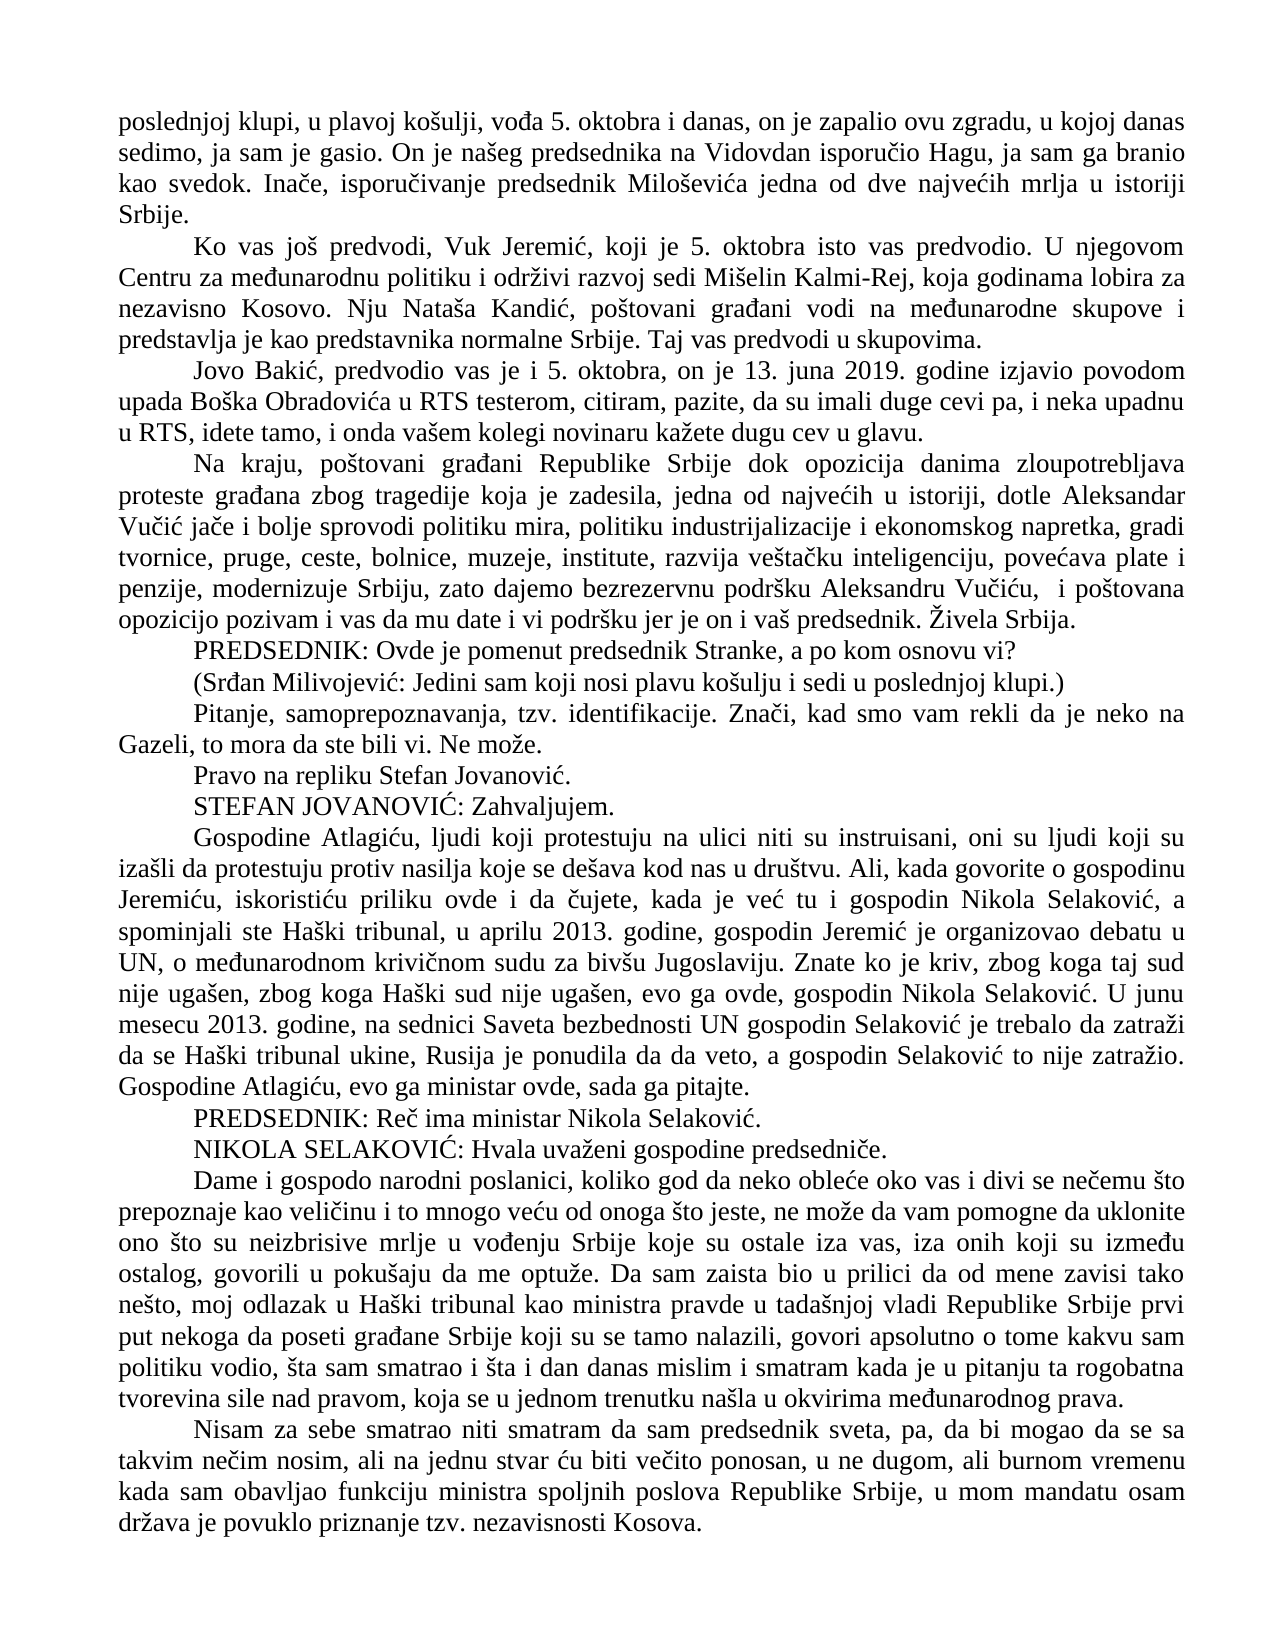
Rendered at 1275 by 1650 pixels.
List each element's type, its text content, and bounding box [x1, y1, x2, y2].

text Nisam za sebe smatrao niti smatram da sam predsednik sveta, pa, da bi mogao da se sa takvim nečim nosim, ali na jednu stvar ću biti večito ponosan, u ne dugom, ali burnom vremenu kada sam obavljao funkciju ministra spoljnih poslova Republike Srbije, u mom mandatu osam država je povuklo priznanje tzv. nezavisnosti Kosova. [118, 1413, 1186, 1538]
text STEFAN JOVANOVIĆ: Zahvaljujem. [118, 790, 1186, 821]
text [118, 105, 1186, 229]
text Na kraju, poštovani građani Republike Srbije dok opozicija danima zloupotrebljava proteste građana zbog tragedije koja je zadesila, jedna od najvećih u istoriji, dotle Aleksandar Vučić jače i bolje sprovodi politiku mira, politiku industrijalizacije i ekonomskog napretka, gradi tvornice, pruge, ceste, bolnice, muzeje, institute, razvija veštačku inteligenciju, povećava plate i penzije, modernizuje Srbiju, zato dajemo bezrezervnu podršku Aleksandru Vučiću, i poštovana opozicijo pozivam i vas da mu date i vi podršku jer je on i vaš predsednik. Živela Srbija. [118, 448, 1186, 634]
text NIKOLA SELAKOVIĆ: Hvala uvaženi gospodine predsedniče. [118, 1133, 1186, 1164]
text Gospodine Atlagiću, ljudi koji protestuju na ulici niti su instruisani, oni su ljudi koji su izašli da protestuju protiv nasilja koje se dešava kod nas u društvu. Ali, kada govorite o gospodinu Jeremiću, iskoristiću priliku ovde i da čujete, kada je već tu i gospodin Nikola Selaković, a spominjali ste Haški tribunal, u aprilu 2013. godine, gospodin Jeremić je organizovao debatu u UN, o međunarodnom krivičnom sudu za bivšu Jugoslaviju. Znate ko je kriv, zbog koga taj sud nije ugašen, zbog koga Haški sud nije ugašen, evo ga ovde, gospodin Nikola Selaković. U junu mesecu 2013. godine, na sednici Saveta bezbednosti UN gospodin Selaković je trebalo da zatraži da se Haški tribunal ukine, Rusija je ponudila da da veto, a gospodin Selaković to nije zatražio. Gospodine Atlagiću, evo ga ministar ovde, sada ga pitajte. [118, 821, 1186, 1102]
text Pravo na repliku Stefan Jovanović. [118, 759, 1186, 790]
text Dame i gospodo narodni poslanici, koliko god da neko obleće oko vas i divi se nečemu što prepoznaje kao veličinu i to mnogo veću od onoga što jeste, ne može da vam pomogne da uklonite ono što su neizbrisive mrlje u vođenju Srbije koje su ostale iza vas, iza onih koji su između ostalog, govorili u pokušaju da me optuže. Da sam zaista bio u prilici da od mene zavisi tako nešto, moj odlazak u Haški tribunal kao ministra pravde u tadašnjoj vladi Republike Srbije prvi put nekoga da poseti građane Srbije koji su se tamo nalazili, govori apsolutno o tome kakvu sam politiku vodio, šta sam smatrao i šta i dan danas mislim i smatram kada je u pitanju ta rogobatna tvorevina sile nad pravom, koja se u jednom trenutku našla u okvirima međunarodnog prava. [118, 1164, 1186, 1413]
text (Srđan Milivojević: Jedini sam koji nosi plavu košulju i sedi u poslednjoj klupi.) [118, 666, 1186, 697]
text Pitanje, samoprepoznavanja, tzv. identifikacije. Znači, kad smo vam rekli da je neko na Gazeli, to mora da ste bili vi. Ne može. [118, 697, 1186, 759]
text Ko vas još predvodi, Vuk Jeremić, koji je 5. oktobra isto vas predvodio. U njegovom Centru za međunarodnu politiku i održivi razvoj sedi Mišelin Kalmi-Rej, koja godinama lobira za nezavisno Kosovo. Nju Nataša Kandić, poštovani građani vodi na međunarodne skupove i predstavlja je kao predstavnika normalne Srbije. Taj vas predvodi u skupovima. [118, 229, 1186, 354]
text Jovo Bakić, predvodio vas je i 5. oktobra, on je 13. juna 2019. godine izjavio povodom upada Boška Obradovića u RTS testerom, citiram, pazite, da su imali duge cevi pa, i neka upadnu u RTS, idete tamo, i onda vašem kolegi novinaru kažete dugu cev u glavu. [118, 354, 1186, 448]
text PREDSEDNIK: Ovde je pomenut predsednik Stranke, a po kom osnovu vi? [118, 634, 1186, 666]
text PREDSEDNIK: Reč ima ministar Nikola Selaković. [118, 1102, 1186, 1133]
